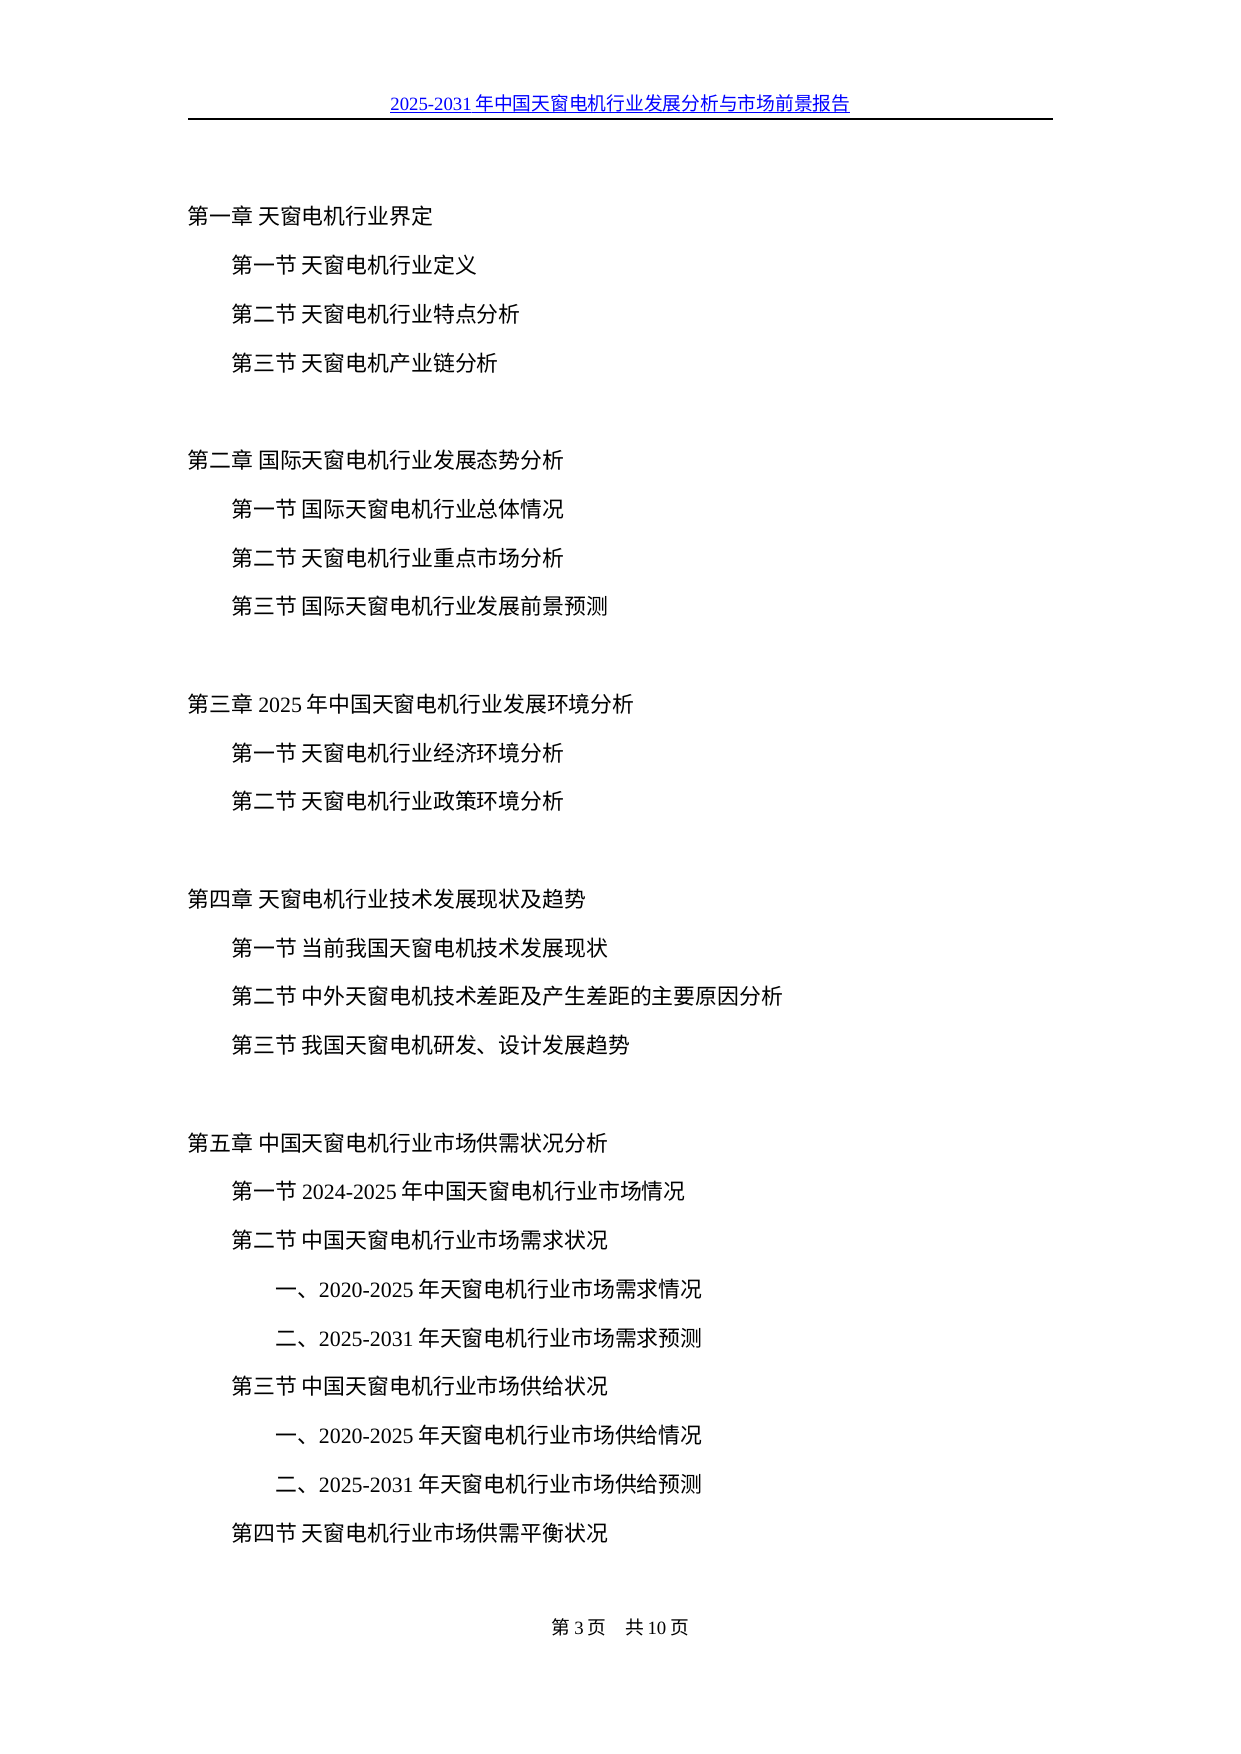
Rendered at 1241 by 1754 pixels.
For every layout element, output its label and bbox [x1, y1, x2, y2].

text [187, 150, 1053, 1548]
